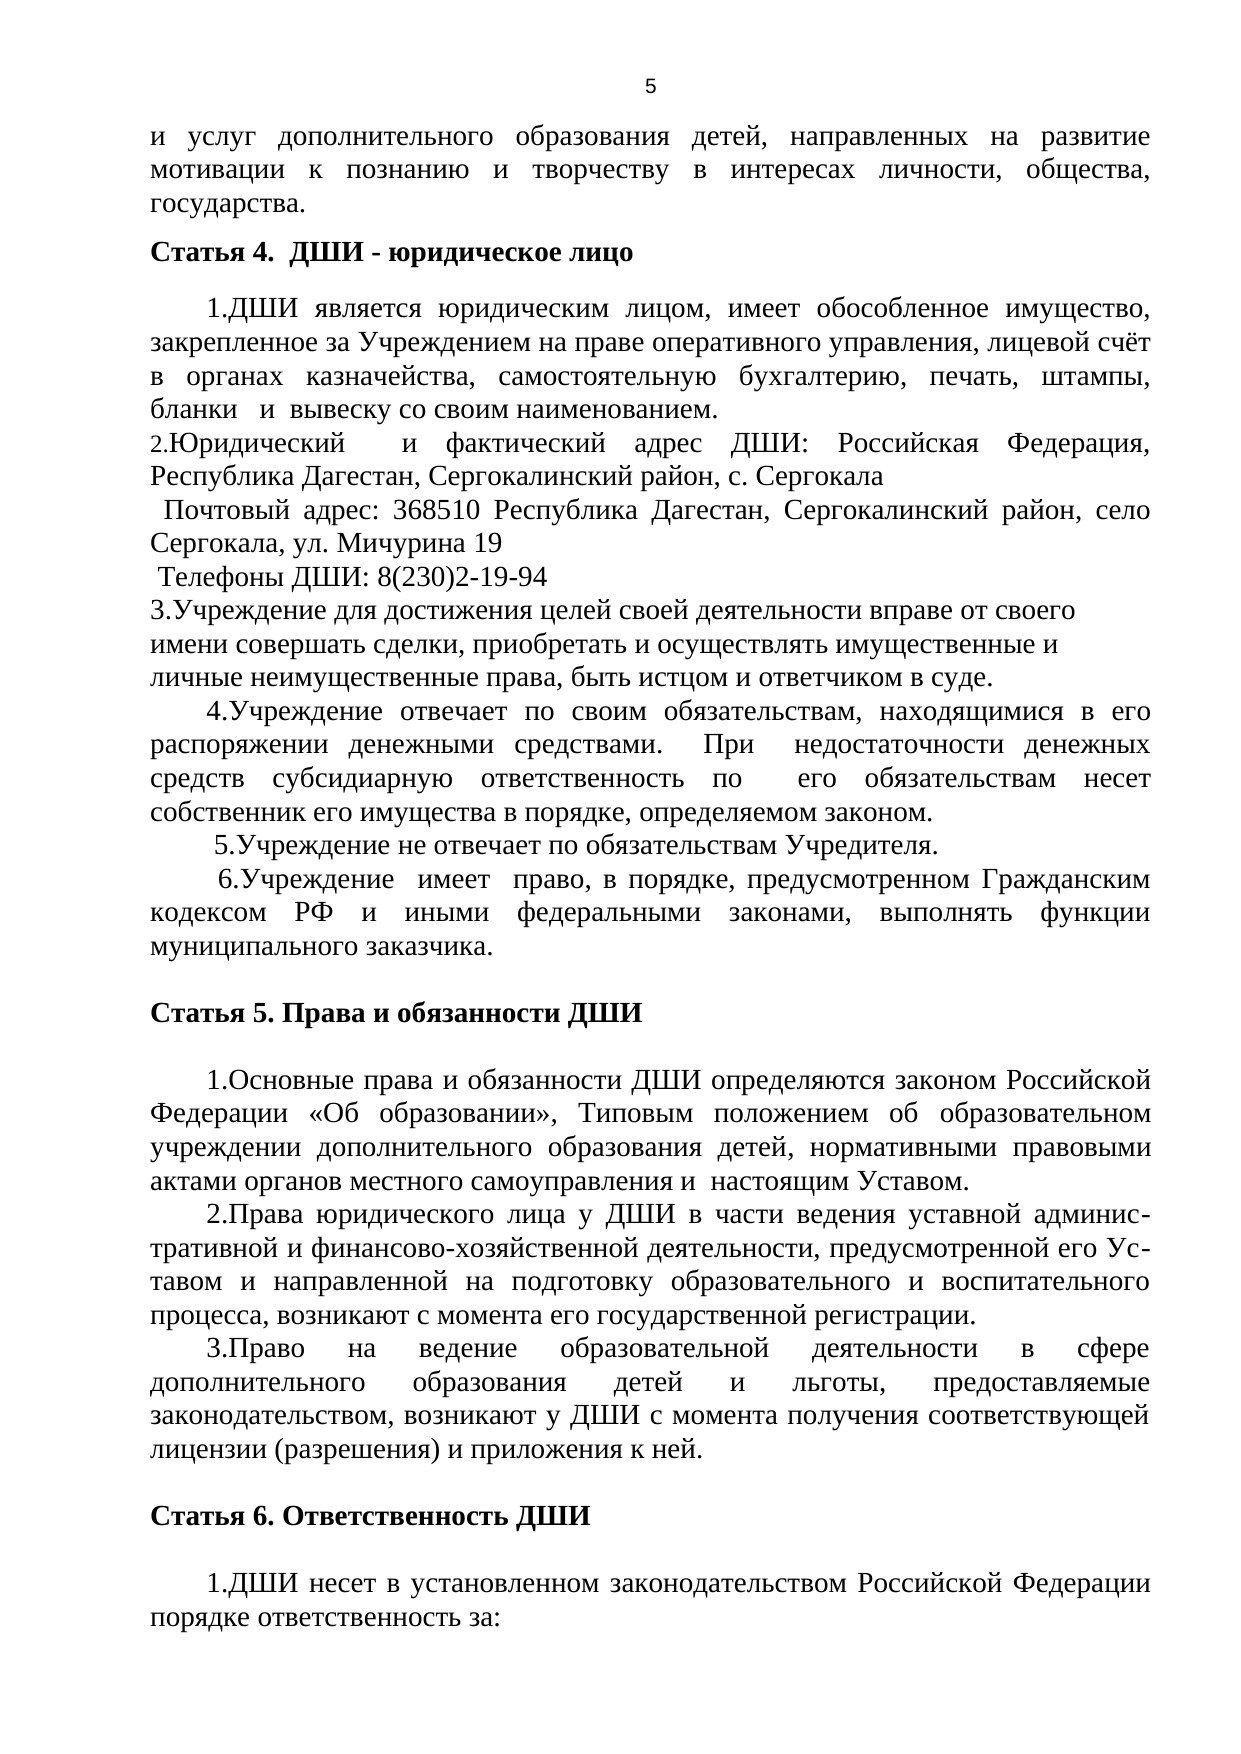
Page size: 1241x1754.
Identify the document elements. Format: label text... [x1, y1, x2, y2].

text Телефоны ДШИ: 8(230)2-19-94 [150, 559, 992, 592]
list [150, 118, 1152, 219]
text 4.Учреждение отвечает по своим обязательствам, находящимися в его распоряжении денежными средствами. При недостаточности денежных средств субсидиарную ответственность по его обязательствам несет собственник его имущества в порядке, определяемом законом. [150, 693, 1152, 827]
text 1.ДШИ является юридическим лицом, имеет обособленное имущество, закрепленное за Учреждением на праве оперативного управления, лицевой счёт в органах казначейства, самостоятельную бухгалтерию, печать, штампы, бланки и вывеску со своим наименованием. [150, 291, 1152, 425]
text 2.Права юридического лица у ДШИ в части ведения уставной административной и финансово-хозяйственной деятельности, предусмотренной его Уставом и направленной на подготовку образовательного и воспитательного процесса, возникают с момента его государственной регистрации. [150, 1196, 1151, 1330]
text Статья 6. Ответственность ДШИ [150, 1498, 1152, 1532]
text Статья 4. ДШИ - юридическое лицо [308, 243, 1152, 267]
text 5.Учреждение не отвечает по обязательствам Учредителя. [150, 827, 1152, 861]
text 3.Право на ведение образовательной деятельности в сфере дополнительного образования детей и льготы, предоставляемые законодательством, возникают у ДШИ с момента получения соответствующей лицензии (разрешения) и приложения к ней. [150, 1330, 1151, 1464]
text 6.Учреждение имеет право, в порядке, предусмотренном Гражданским кодексом РФ и иными федеральными законами, выполнять функции муниципального заказчика. [150, 861, 1152, 961]
text 2.Юридический и фактический адрес ДШИ: Российская Федерация, Республика Дагестан, Сергокалинский район, с. Сергокала [150, 425, 1152, 492]
list 1.Основные права и обязанности ДШИ определяются законом Российской Федерации «Об образовании», Типовым положением об образовательном учреждении дополнительного образования детей, нормативными правовыми актами органов местного самоуправления и настоящим Уставом. [150, 1062, 1152, 1196]
text Почтовый адрес: 368510 Республика Дагестан, Сергокалинский район, село Сергокала, ул. Мичурина 19 [150, 492, 1152, 559]
text 3.Учреждение для достижения целей своей деятельности вправе от своего имени совершать сделки, приобретать и осуществлять имущественные и личные неимущественные права, быть истцом и ответчиком в суде. [150, 592, 1152, 693]
list Статья 5. Права и обязанности ДШИ [150, 995, 1149, 1028]
text Статья 4. ДШИ - юридическое лицо [150, 243, 296, 267]
text 1.ДШИ несет в установленном законодательством Российской Федерации порядке ответственность за: [150, 1565, 1152, 1632]
